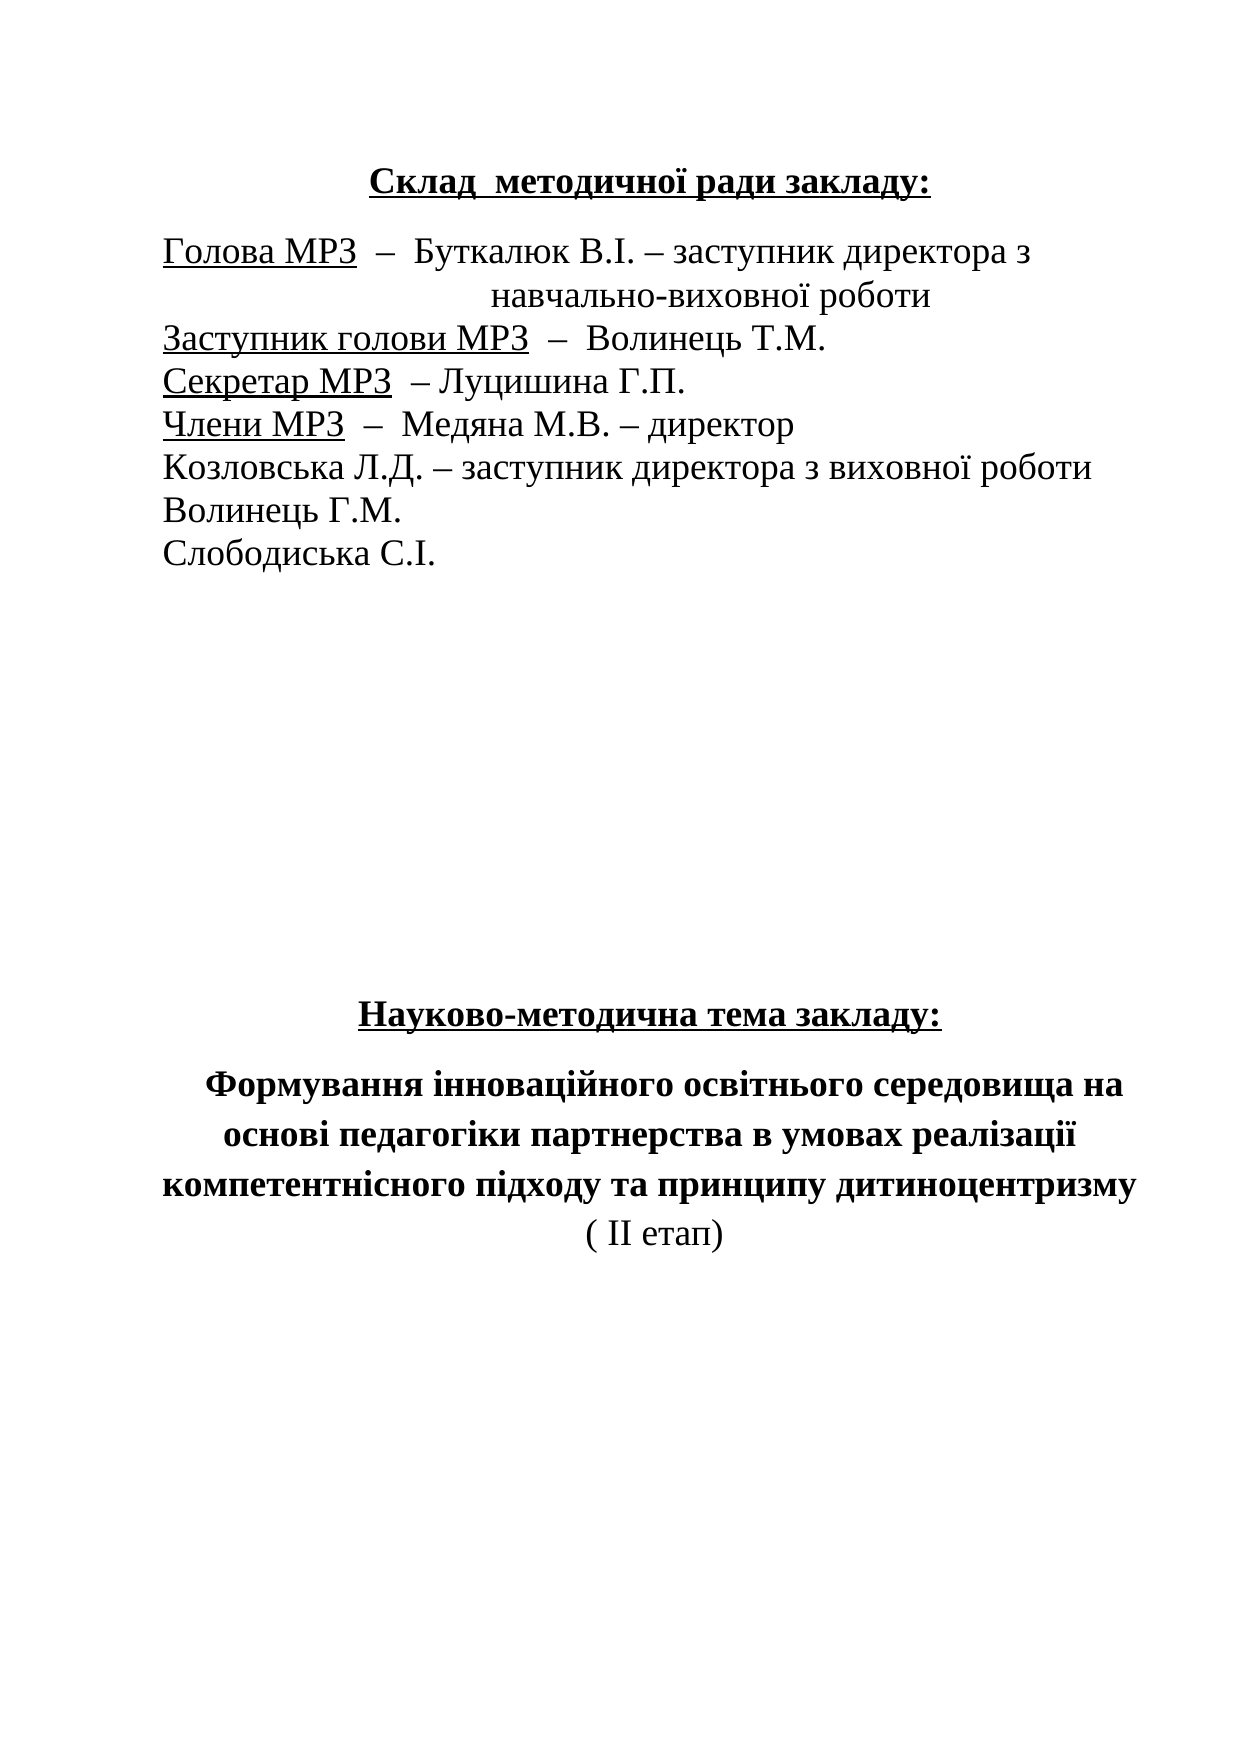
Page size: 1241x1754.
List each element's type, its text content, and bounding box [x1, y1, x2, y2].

text Склад методичної ради закладу: [148, 158, 1152, 202]
text Секретар МРЗ – Луцишина Г.П. [162, 358, 1152, 401]
text Голова МРЗ – Буткалюк В.І. – заступник директора з [162, 229, 1152, 272]
text Козловська Л.Д. – заступник директора з виховної роботи [162, 444, 1152, 488]
text Науково-методична тема закладу: [148, 991, 1152, 1034]
text Слободиська С.І. [162, 531, 1152, 574]
text Члени МРЗ – Медяна М.В. – директор [162, 401, 1152, 444]
text навчально-виховної роботи [162, 272, 1152, 315]
text Волинець Г.М. [162, 488, 1152, 531]
text Формування інноваційного освітнього середовища на основі педагогіки партнерства в умовах реалізації компетентнісного підходу та принципу дитиноцентризму [148, 1062, 1152, 1204]
text Заступник голови МРЗ – Волинець Т.М. [162, 315, 1152, 358]
text ( ІІ етап) [148, 1211, 1152, 1254]
